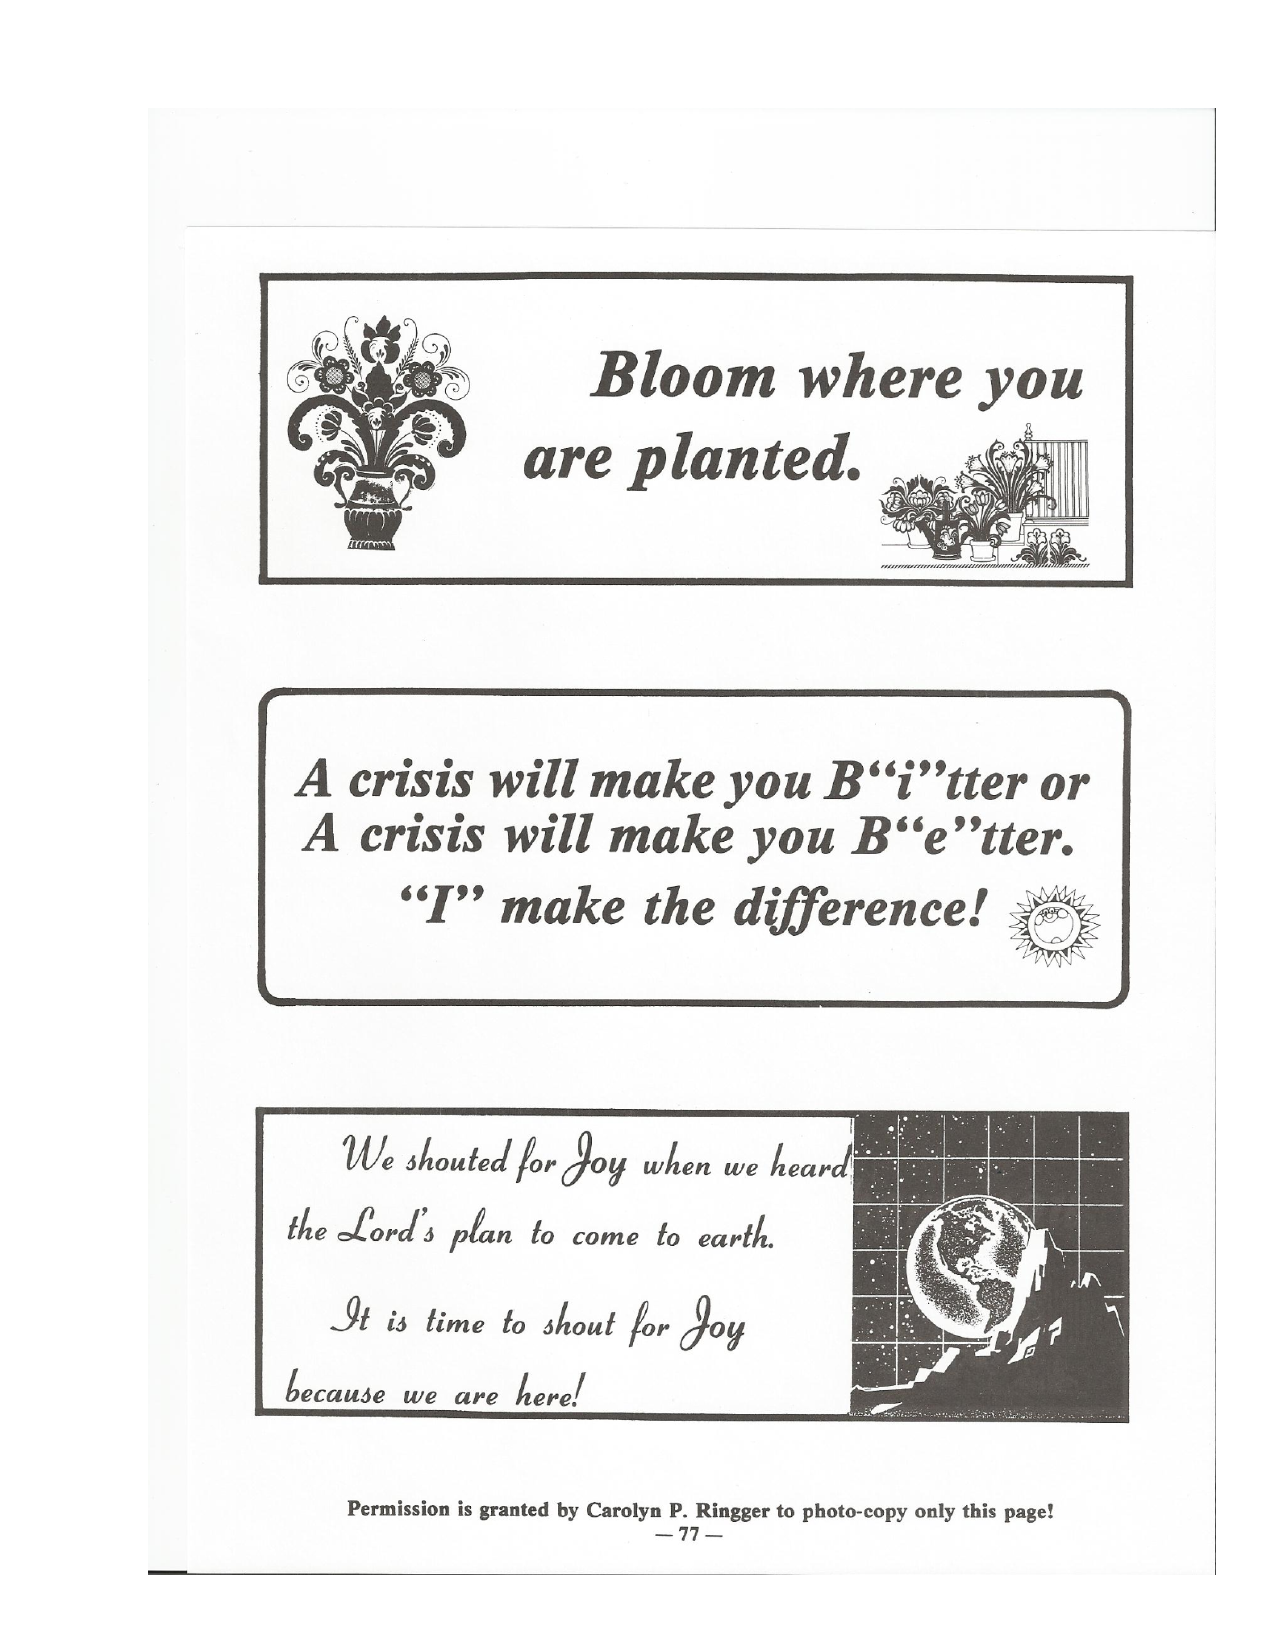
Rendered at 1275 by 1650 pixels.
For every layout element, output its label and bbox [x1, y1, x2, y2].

picture [149, 109, 1216, 1574]
